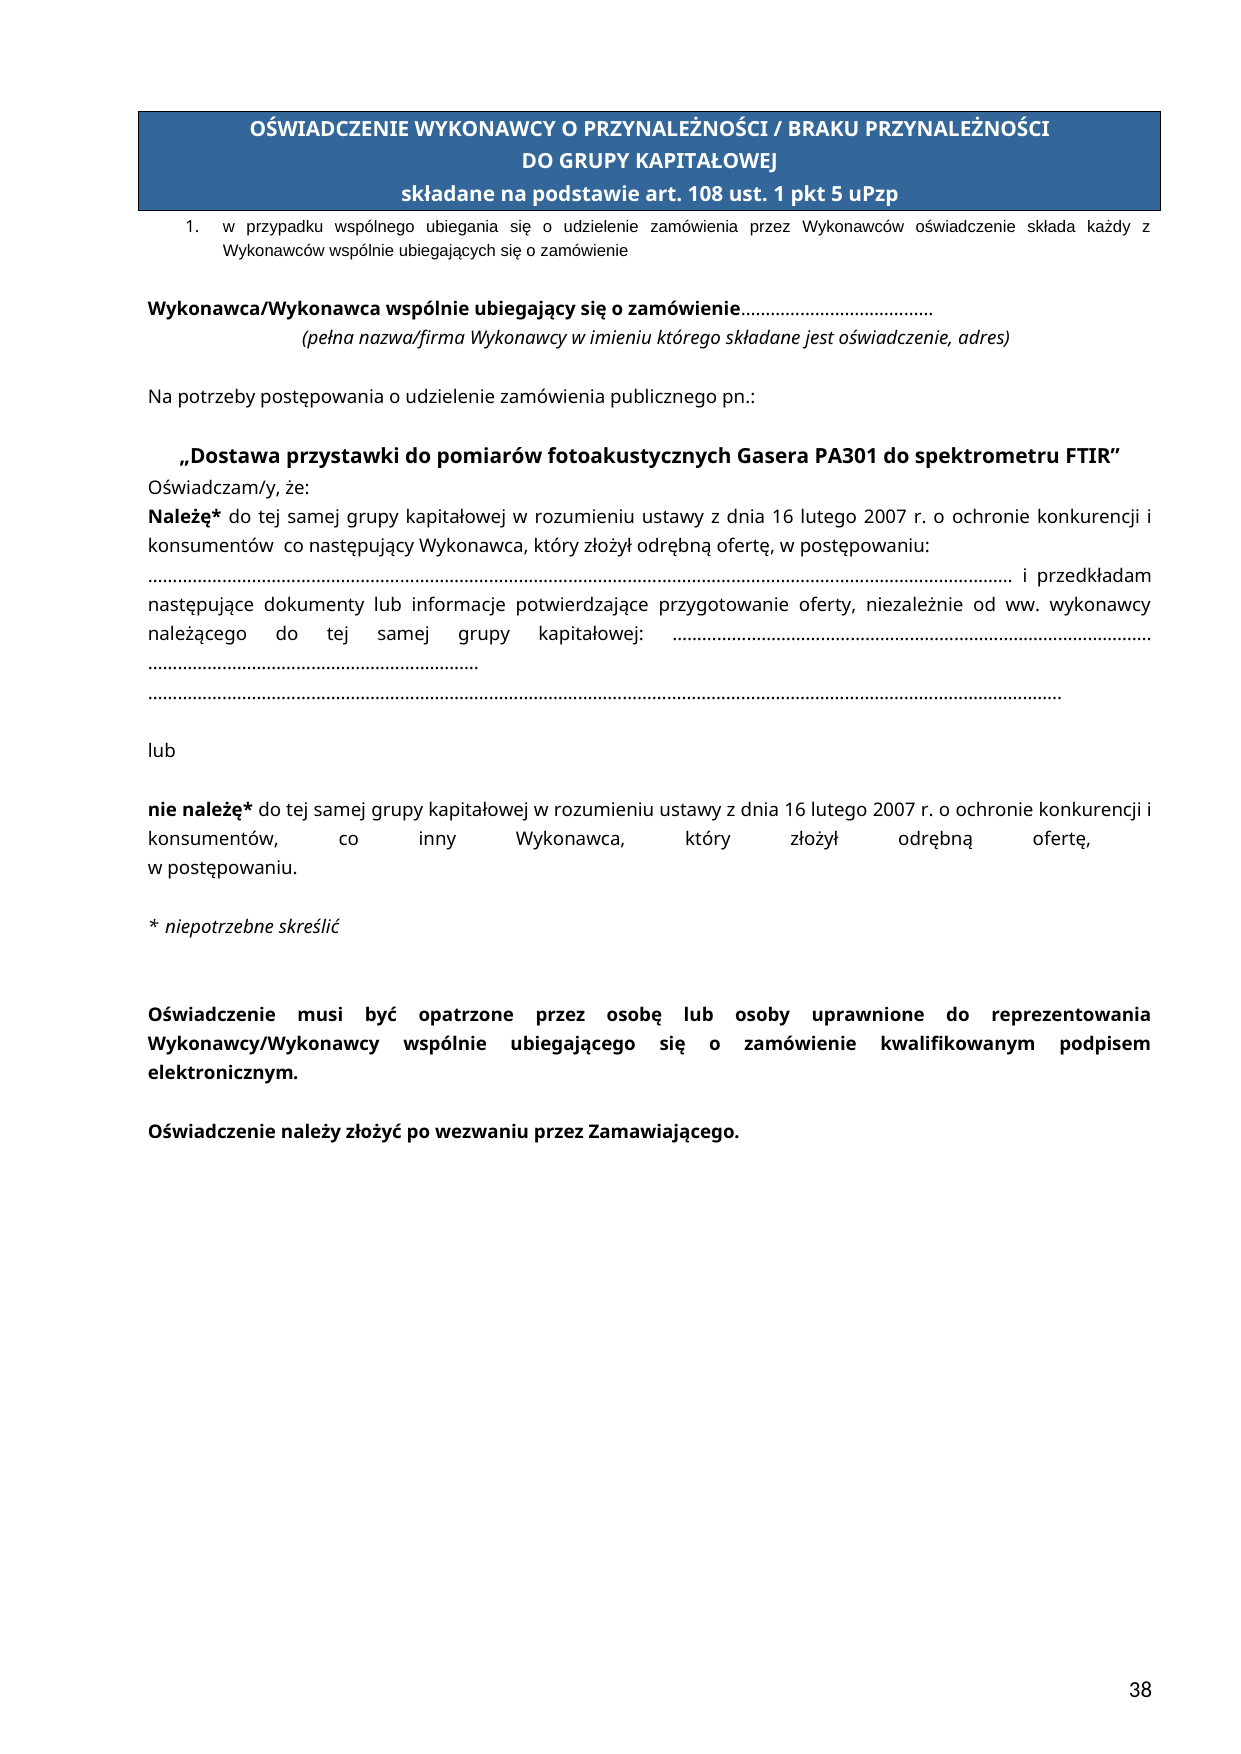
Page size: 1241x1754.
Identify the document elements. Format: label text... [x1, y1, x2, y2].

text Wykonawca/Wykonawca wspólnie ubiegający się o zamówienie………………………………… [148, 295, 1152, 321]
list DO GRUPY KAPITAŁOWEJ [139, 143, 1160, 175]
text „Dostawa przystawki do pomiarów fotoakustycznych Gasera PA301 do spektrometru FTIR” [148, 441, 1152, 470]
text Na potrzeby postępowania o udzielenie zamówienia publicznego pn.: [148, 383, 1152, 408]
list OŚWIADCZENIE WYKONAWCY O PRZYNALEŻNOŚCI / BRAKU PRZYNALEŻNOŚCI [139, 112, 1160, 142]
text Należę* do tej samej grupy kapitałowej w rozumieniu ustawy z dnia 16 lutego 2007 r. o ochronie konkurencji i konsumentów co następujący Wykonawca, który złożył odrębną ofertę, w postępowaniu: [148, 503, 1152, 558]
text Oświadczenie musi być opatrzone przez osobę lub osoby uprawnione do reprezentowania Wykonawcy/Wykonawcy wspólnie ubiegającego się o zamówienie kwalifikowanym podpisem elektronicznym. [148, 1001, 1152, 1085]
list w przypadku wspólnego ubiegania się o udzielenie zamówienia przez Wykonawców oświadczenie składa każdy z Wykonawców wspólnie ubiegających się o zamówienie [185, 215, 1152, 260]
text Oświadczenie należy złożyć po wezwaniu przez Zamawiającego. [148, 1118, 1152, 1143]
list składane na podstawie art. 108 ust. 1 pkt 5 uPzp [139, 176, 1160, 210]
text * niepotrzebne skreślić [148, 913, 1152, 939]
text lub [148, 737, 1152, 763]
text nie należę* do tej samej grupy kapitałowej w rozumieniu ustawy z dnia 16 lutego 2007 r. o ochronie konkurencji i konsumentów, co inny Wykonawca, który złożył odrębną ofertę, w postępowaniu. [148, 796, 1152, 880]
text Oświadczam/y, że: [148, 474, 1152, 499]
text (pełna nazwa/firma Wykonawcy w imieniu którego składane jest oświadczenie, adres) [148, 324, 1167, 350]
text ……………………………………………………………………….………………………………………………………………………………… i przedkładam następujące dokumenty lub informacje potwierdzające przygotowanie oferty, niezależnie od ww. wykonawcy należącego do tej samej grupy kapitałowej: …………………………………………………………………………………….………………………………………………………….………………………………………………………………………………………………………………………………………………………………….. [148, 562, 1152, 704]
